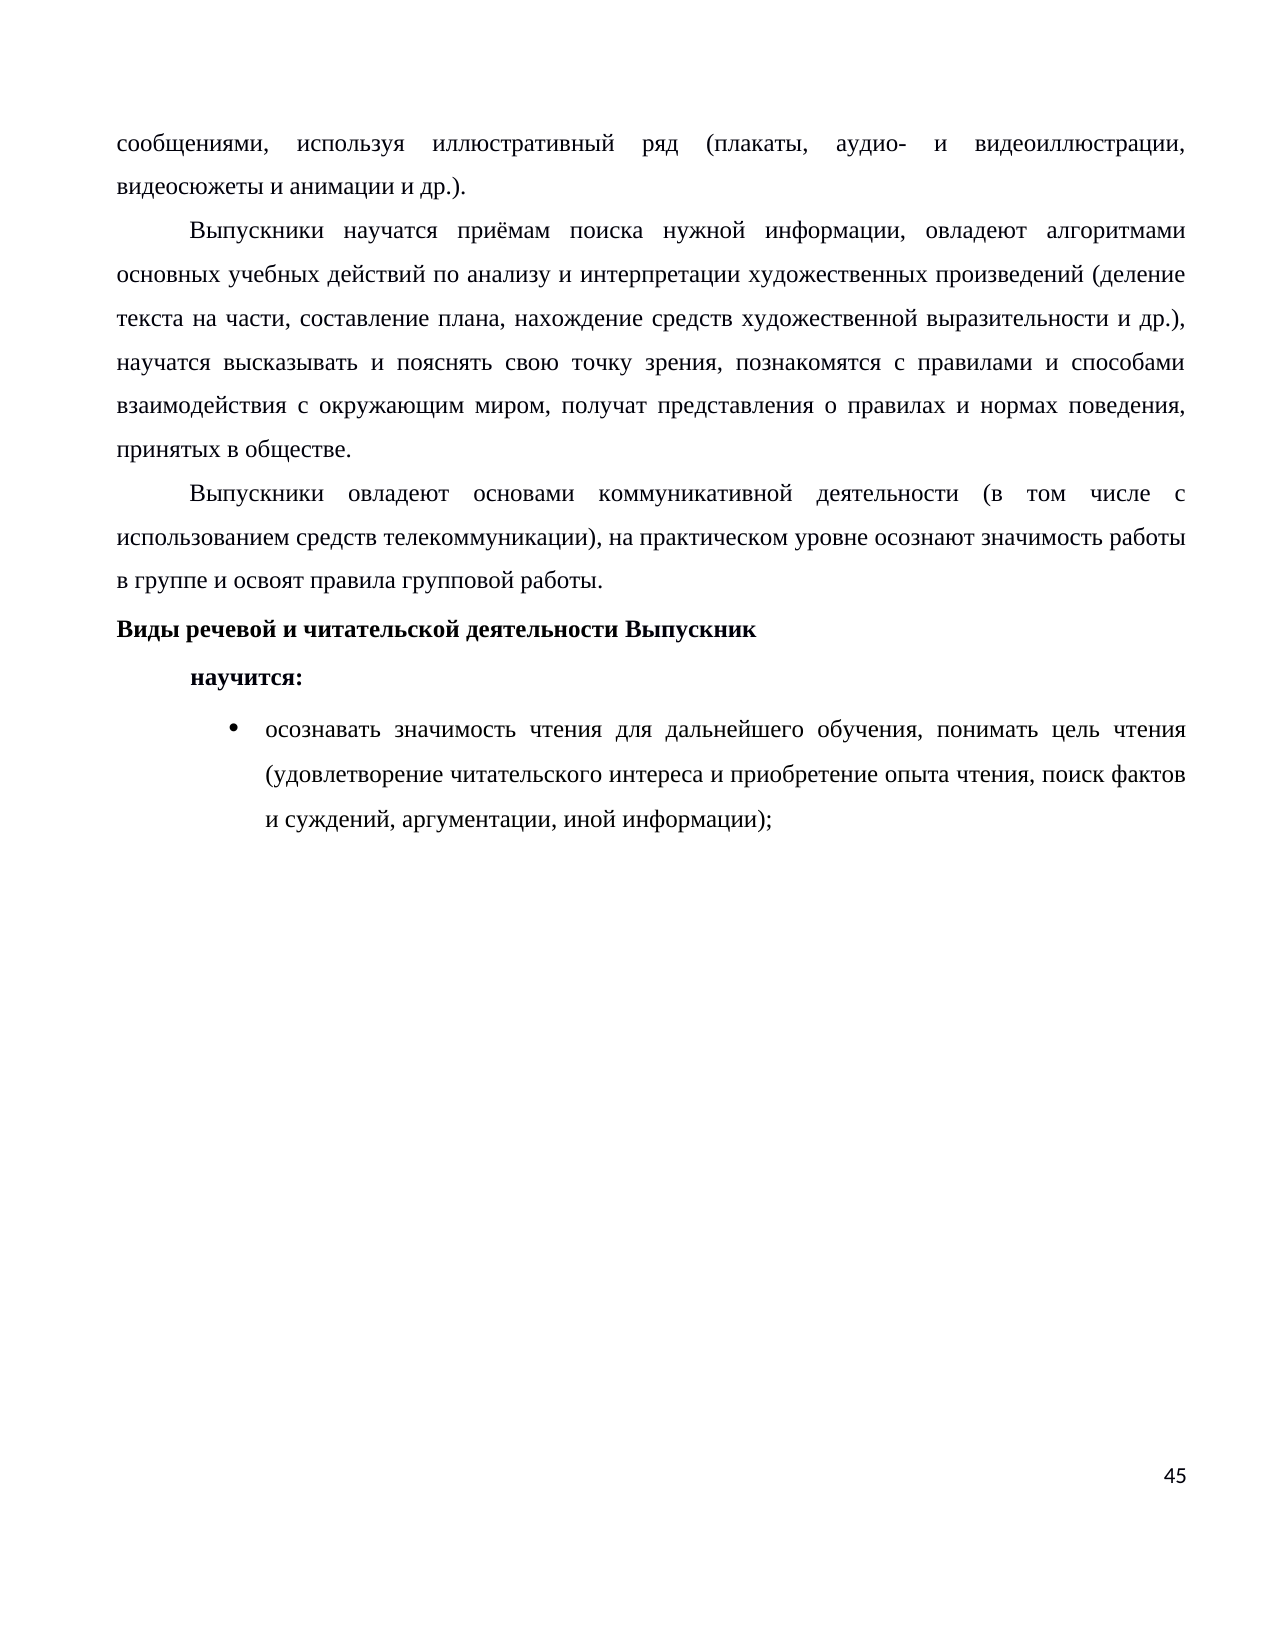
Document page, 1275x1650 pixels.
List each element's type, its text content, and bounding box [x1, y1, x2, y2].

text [116, 128, 1187, 200]
text Виды речевой и читательской деятельности Выпускник научится: [116, 614, 864, 691]
text Выпускники овладеют основами коммуникативной деятельности (в том числе с использованием средств телекоммуникации), на практическом уровне осознают значимость работы в группе и освоят правила групповой работы. [116, 478, 1187, 594]
list осознавать значимость чтения для дальнейшего обучения, понимать цель чтения (удовлетворение читательского интереса и приобретение опыта чтения, поиск фактов и суждений, аргументации, иной информации); [228, 710, 1187, 833]
text Выпускники научатся приёмам поиска нужной информации, овладеют алгоритмами основных учебных действий по анализу и интерпретации художественных произведений (деление текста на части, составление плана, нахождение средств художественной выразительности и др.), научатся высказывать и пояснять свою точку зрения, познакомятся с правилами и способами взаимодействия с окружающим миром, получат представления о правилах и нормах поведения, принятых в обществе. [116, 216, 1187, 463]
